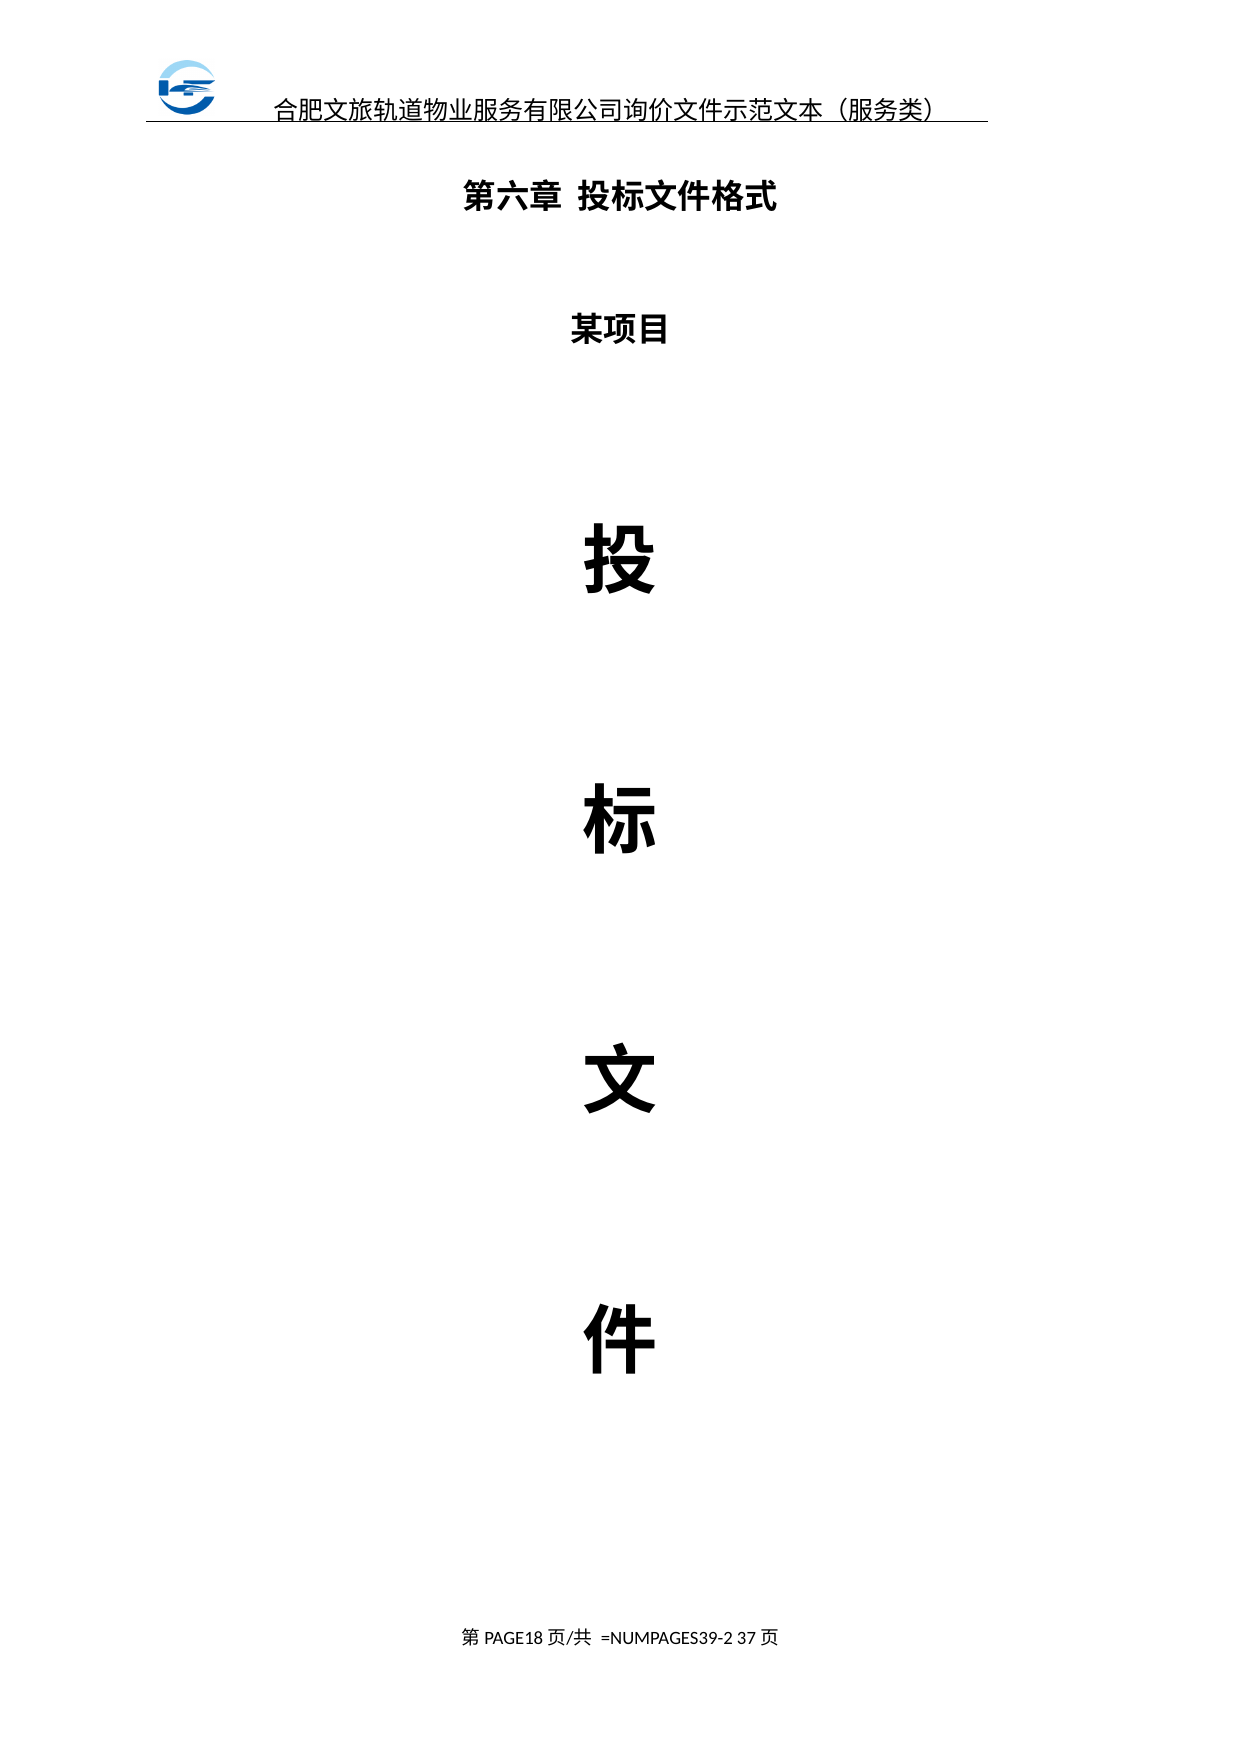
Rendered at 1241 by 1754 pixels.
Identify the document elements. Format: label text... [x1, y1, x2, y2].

text 件 [146, 1269, 1094, 1399]
picture [157, 58, 216, 116]
subtitle 第六章 投标文件格式 [146, 162, 1094, 227]
text 文 [146, 1009, 1094, 1139]
text 某项目 [146, 294, 1094, 359]
text 投 [146, 489, 1094, 619]
text 标 [146, 749, 1094, 879]
